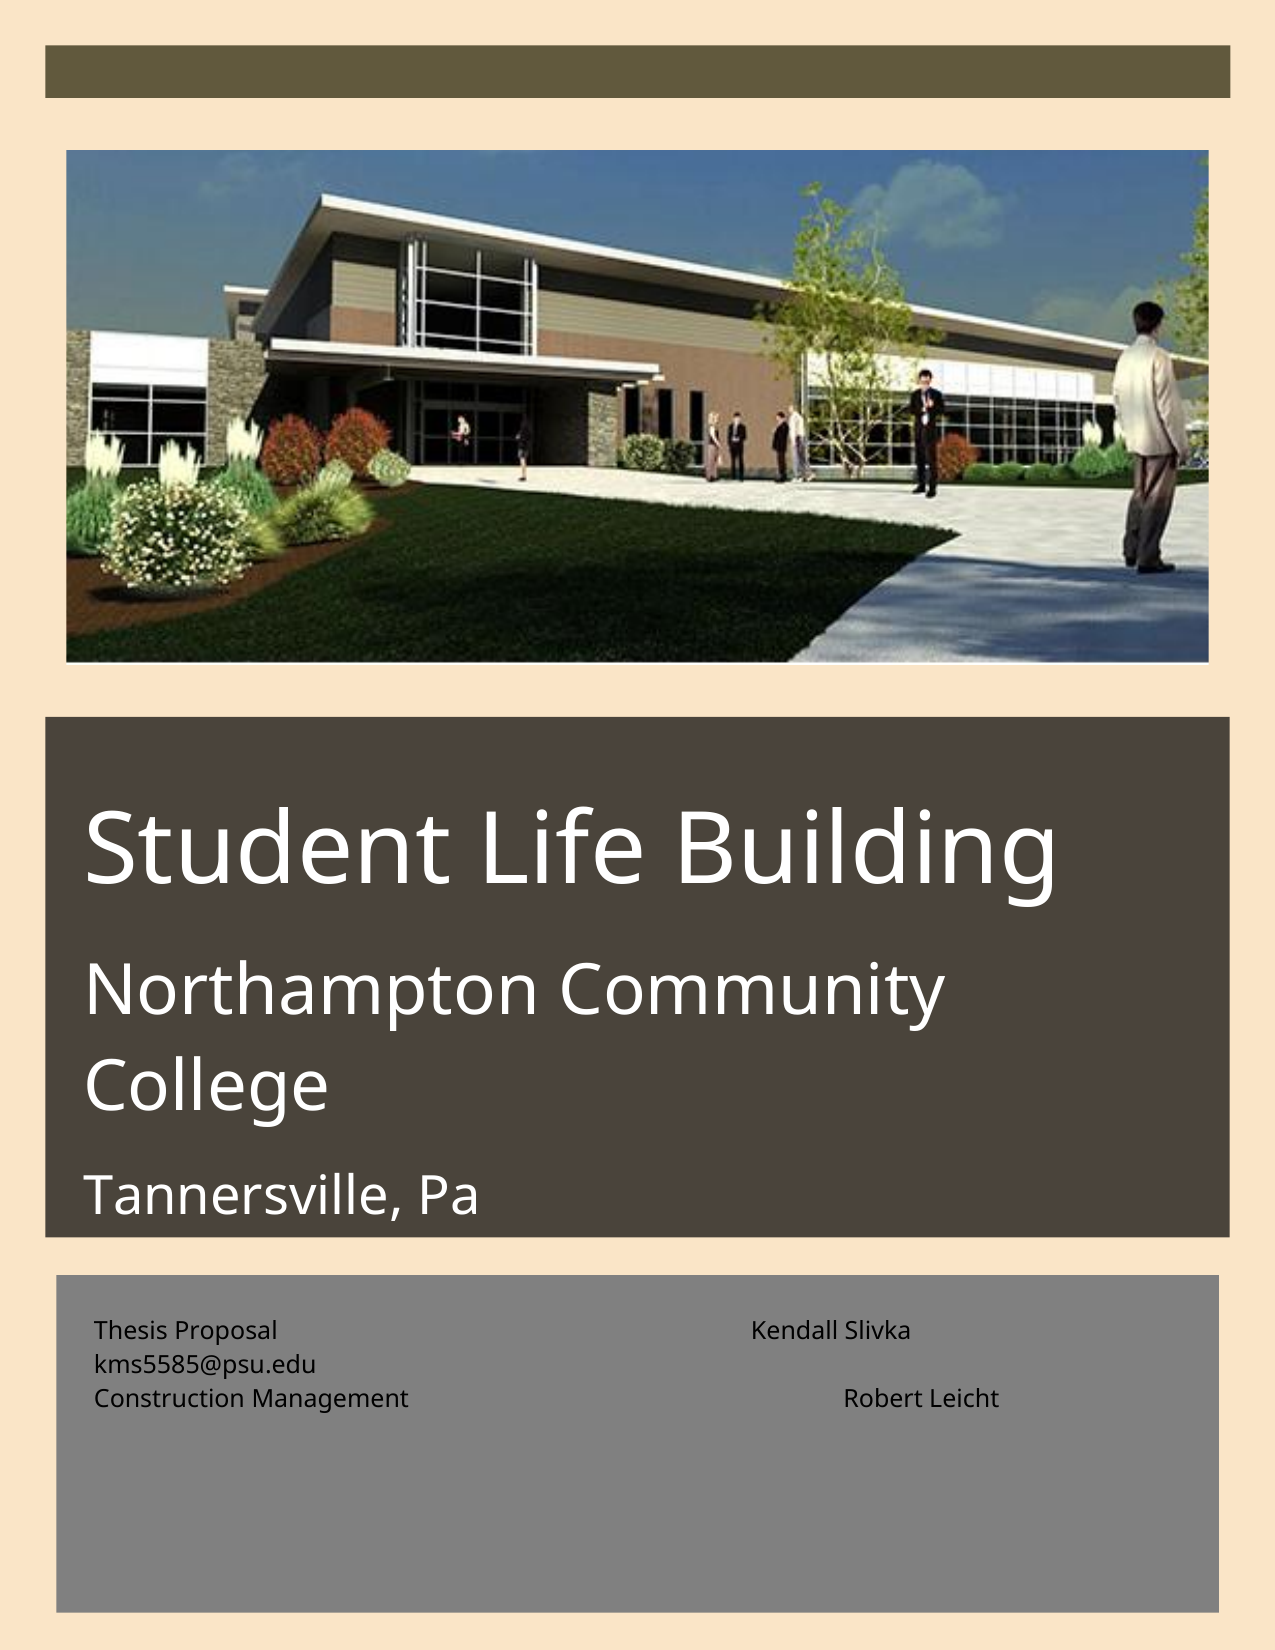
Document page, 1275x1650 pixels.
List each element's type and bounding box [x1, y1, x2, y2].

picture [66, 150, 1209, 665]
